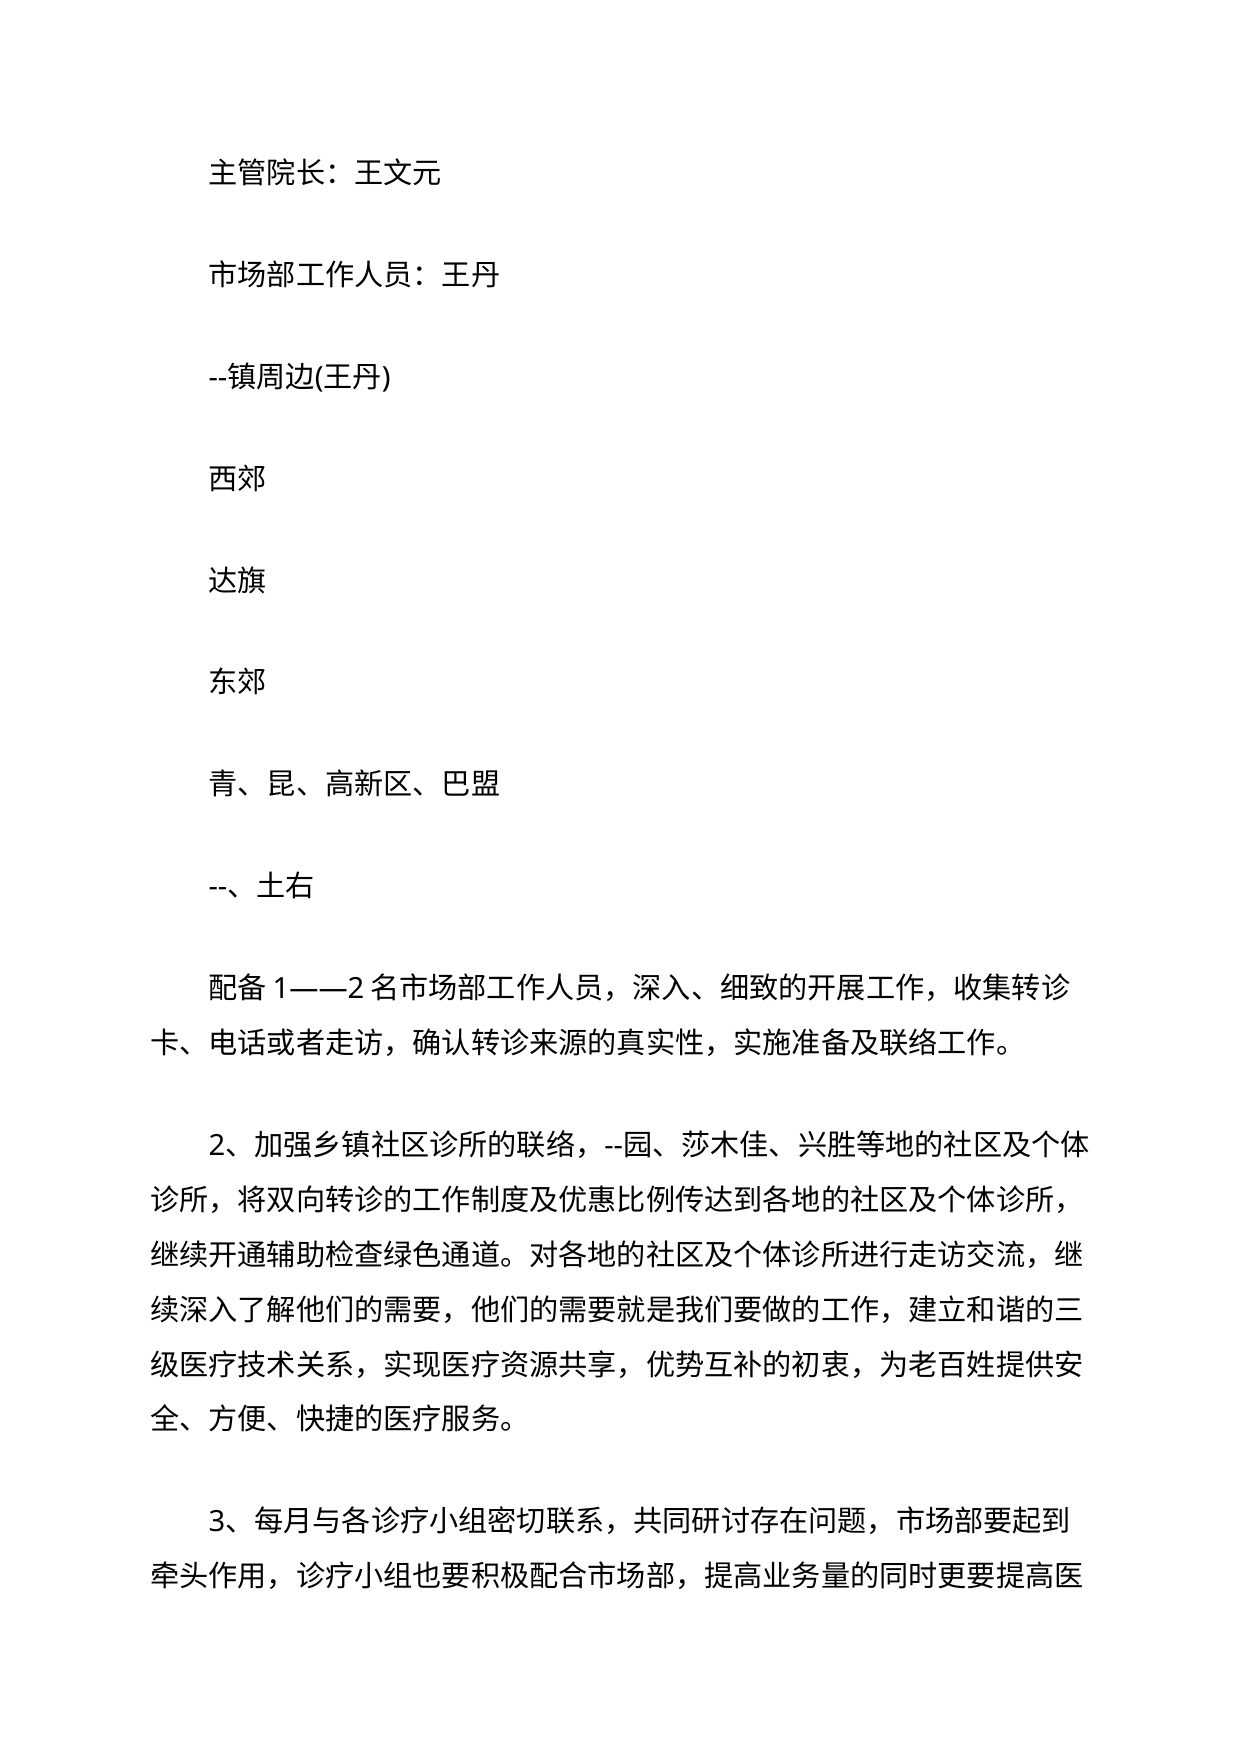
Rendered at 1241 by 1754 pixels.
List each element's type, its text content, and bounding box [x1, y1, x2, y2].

text --镇周边(王丹) [150, 353, 1090, 396]
text 青、昆、高新区、巴盟 [150, 761, 1090, 803]
text 达旗 [150, 557, 1090, 599]
text 市场部工作人员：王丹 [150, 252, 1090, 294]
text 西郊 [150, 456, 1090, 498]
text --、土右 [150, 863, 1090, 905]
text 配备1——2名市场部工作人员，深入、细致的开展工作，收集转诊卡、电话或者走访，确认转诊来源的真实性，实施准备及联络工作。 [150, 964, 1090, 1062]
text 2、加强乡镇社区诊所的联络，--园、莎木佳、兴胜等地的社区及个体诊所，将双向转诊的工作制度及优惠比例传达到各地的社区及个体诊所，继续开通辅助检查绿色通道。对各地的社区及个体诊所进行走访交流，继续深入了解他们的需要，他们的需要就是我们要做的工作，建立和谐的三级医疗技术关系，实现医疗资源共享，优势互补的初衷，为老百姓提供安全、方便、快捷的医疗服务。 [150, 1121, 1090, 1438]
text 主管院长：王文元 [150, 150, 1090, 192]
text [150, 1498, 1090, 1595]
text 东郊 [150, 659, 1090, 701]
